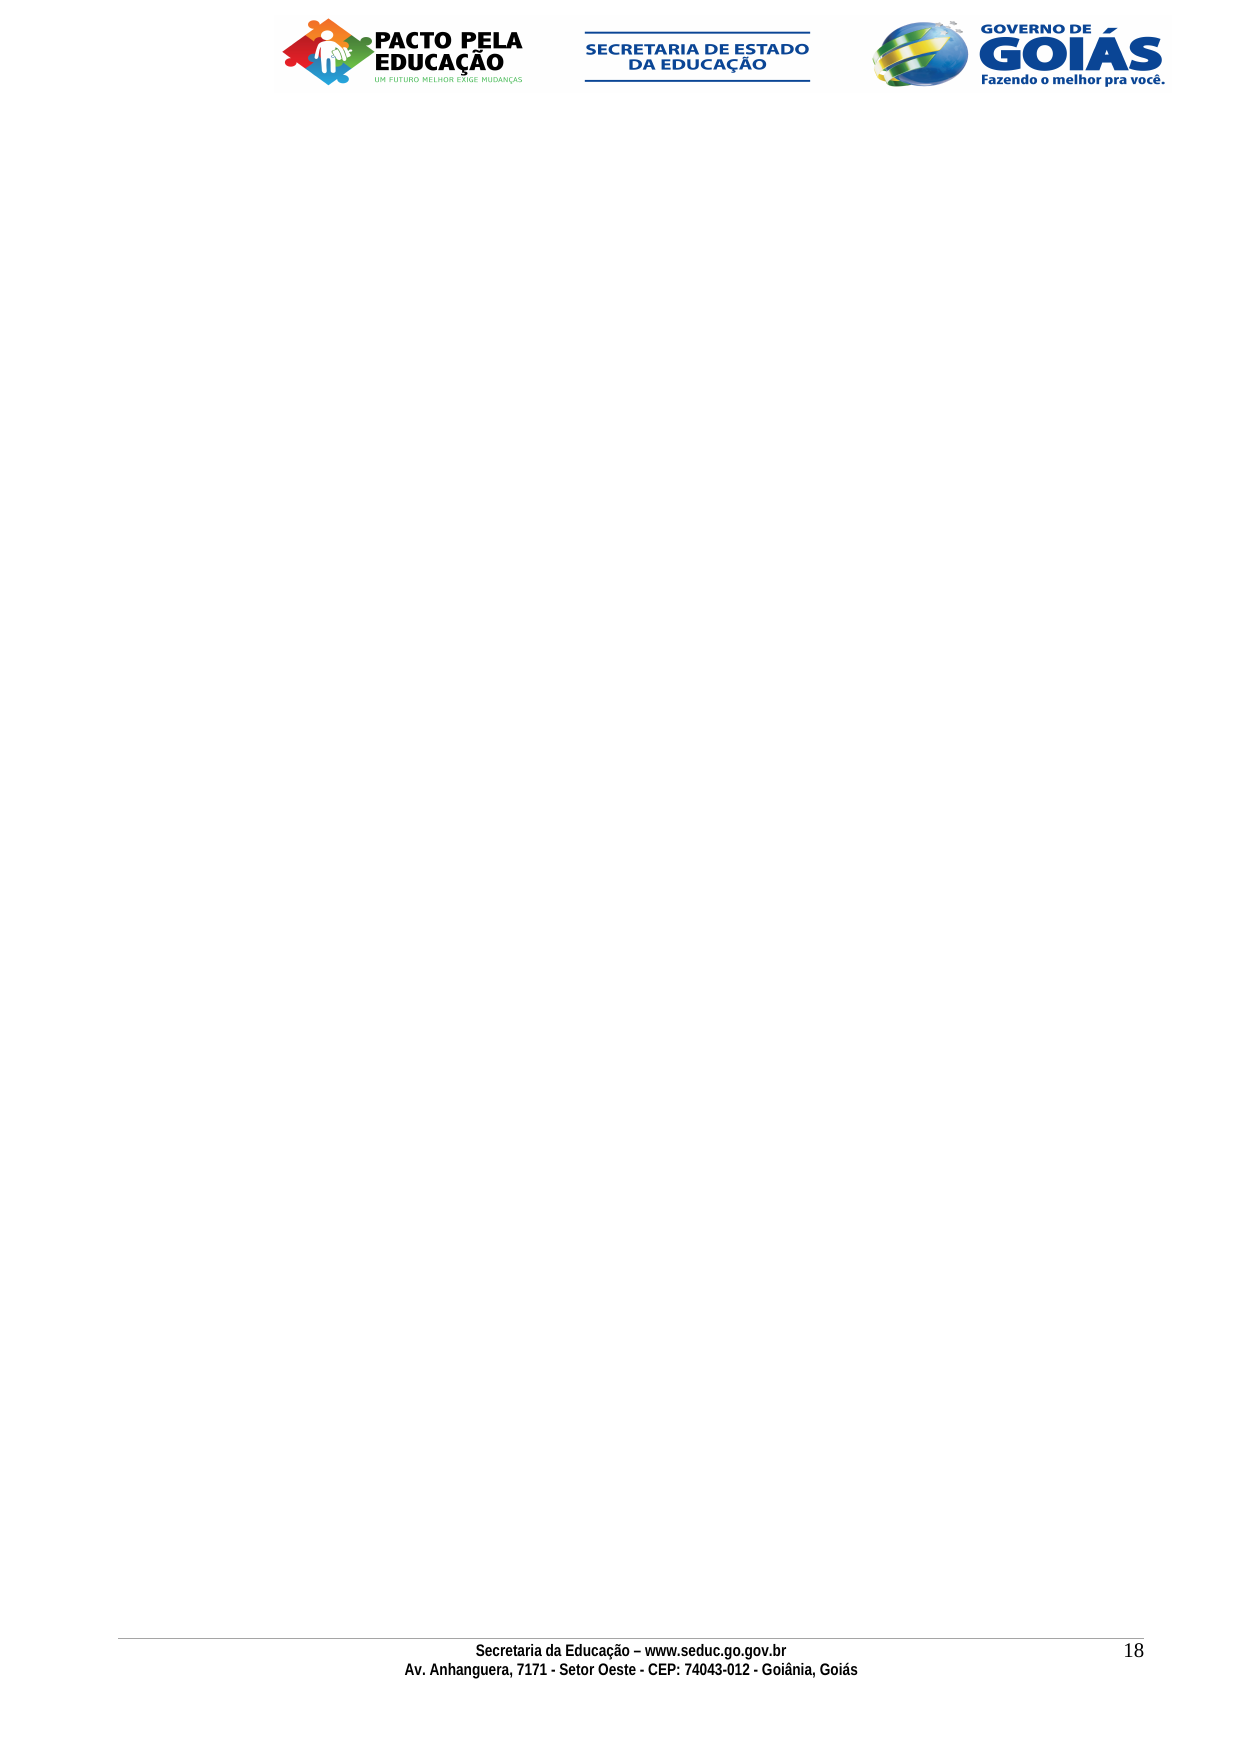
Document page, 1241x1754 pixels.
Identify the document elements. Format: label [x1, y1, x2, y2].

picture [273, 15, 1172, 93]
